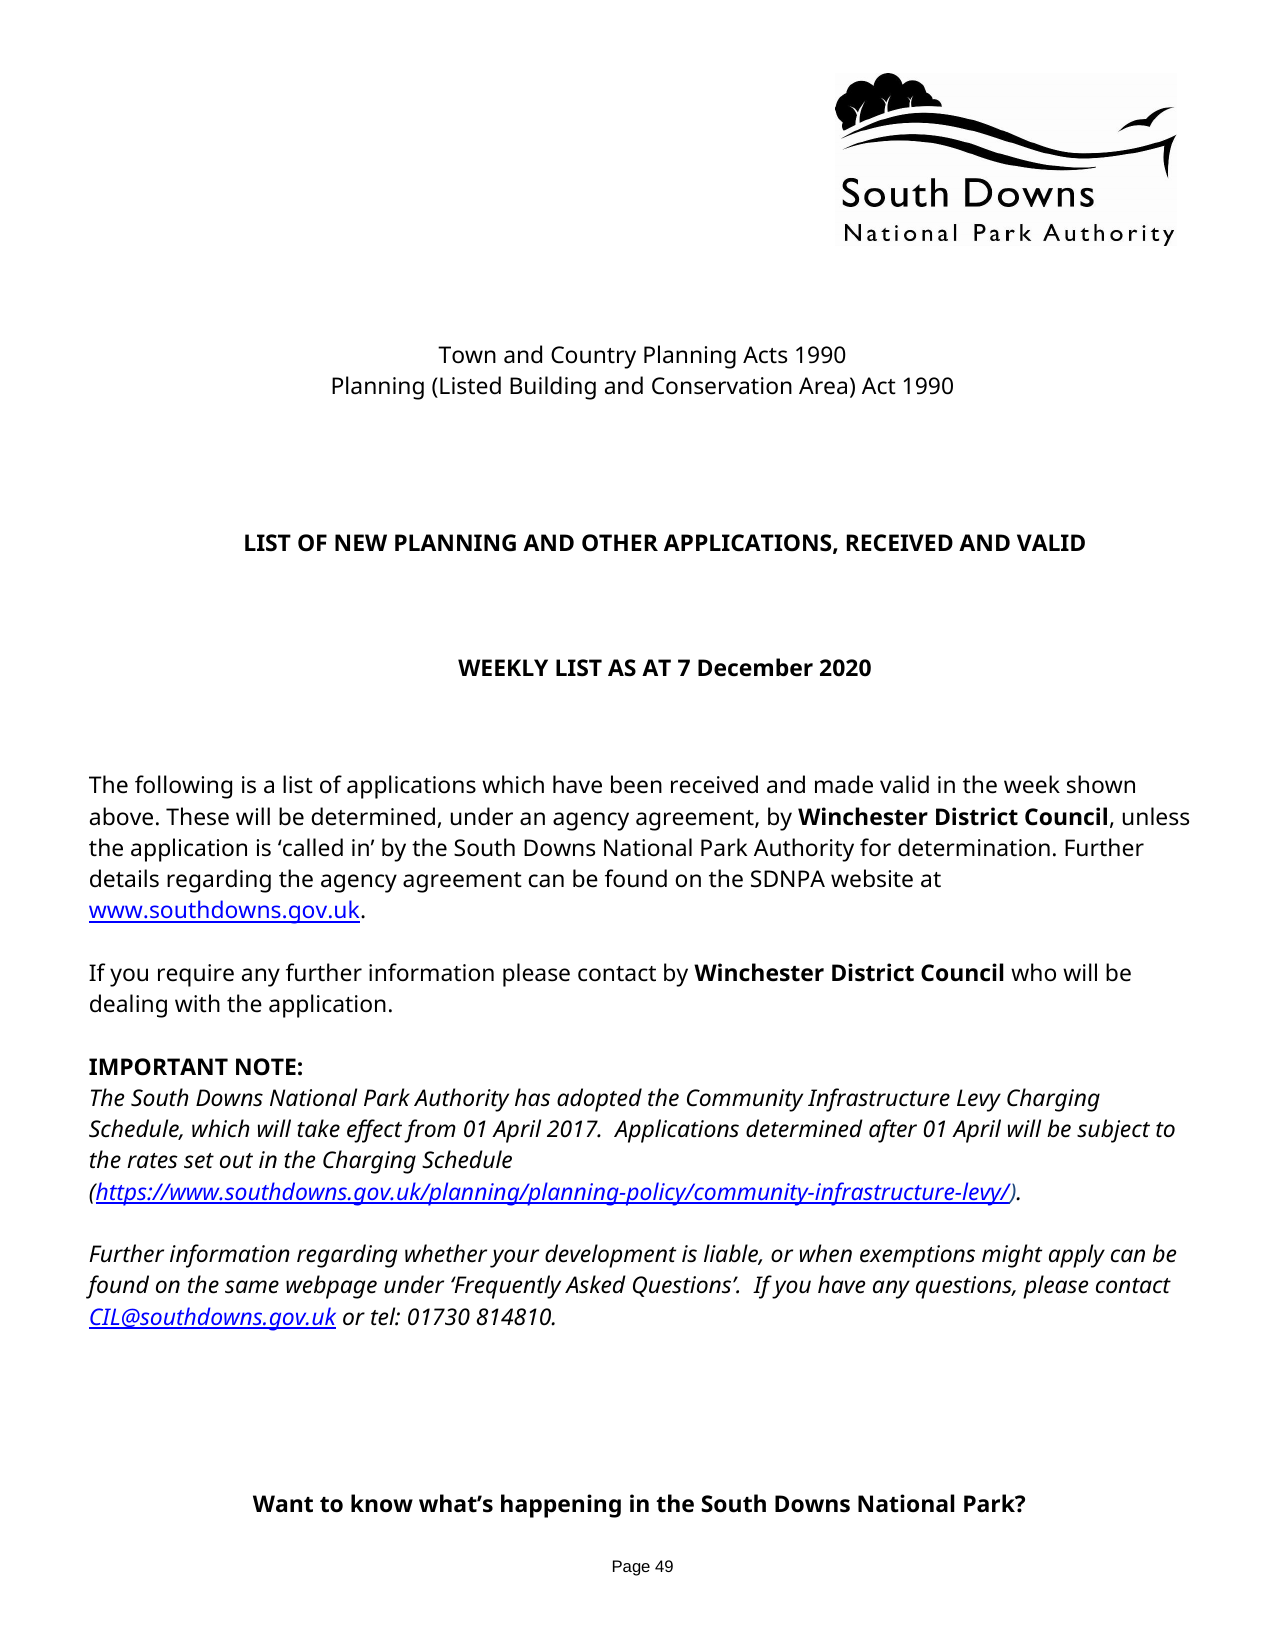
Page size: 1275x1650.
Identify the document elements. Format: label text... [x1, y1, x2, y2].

text If you require any further information please contact by Winchester District Council who will be dealing with the application. [89, 957, 1196, 1019]
text LIST OF NEW PLANNING AND OTHER APPLICATIONS, RECEIVED AND VALID [89, 527, 1241, 558]
text Planning (Listed Building and Conservation Area) Act 1990 [89, 370, 1196, 402]
text IMPORTANT NOTE: [89, 1051, 1196, 1082]
text The South Downs National Park Authority has adopted the Community Infrastructure Levy Charging Schedule, which will take effect from 01 April 2017. Applications determined after 01 April will be subject to the rates set out in the Charging Schedule (https://www.southdowns.gov.uk/planning/planning-policy/community-infrastructure-levy/). [89, 1082, 1196, 1207]
text The following is a list of applications which have been received and made valid in the week shown above. These will be determined, under an agency agreement, by Winchester District Council, unless the application is ‘called in’ by the South Downs National Park Authority for determination. Further details regarding the agency agreement can be found on the SDNPA website at www.southdowns.gov.uk. [89, 769, 1196, 926]
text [89, 1488, 1196, 1519]
text Town and Country Planning Acts 1990 [89, 339, 1196, 370]
text WEEKLY LIST AS AT 7 December 2020 [89, 652, 1241, 683]
text Further information regarding whether your development is liable, or when exemptions might apply can be found on the same webpage under ‘Frequently Asked Questions’. If you have any questions, please contact CIL@southdowns.gov.uk or tel: 01730 814810. [89, 1238, 1196, 1332]
